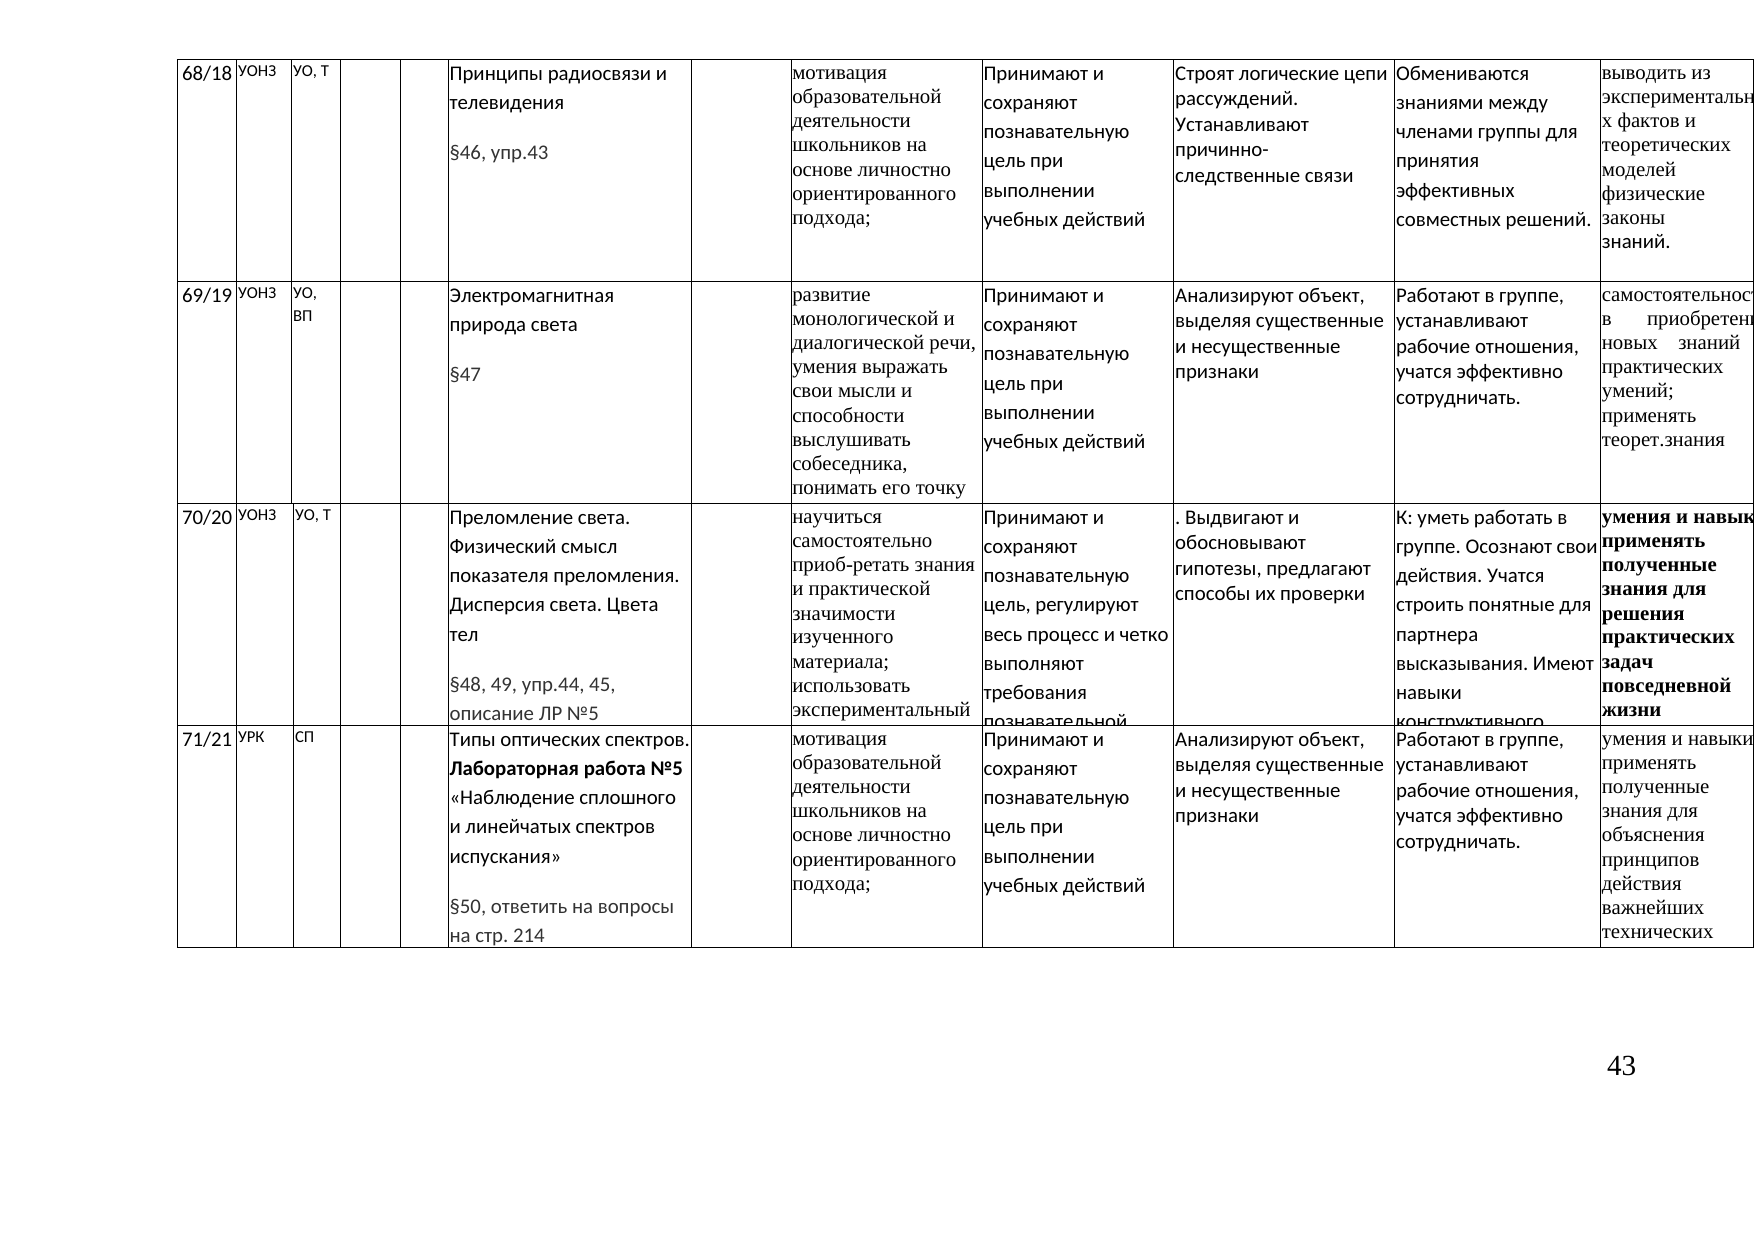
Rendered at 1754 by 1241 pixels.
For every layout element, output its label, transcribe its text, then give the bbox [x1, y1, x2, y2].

table_cell [401, 504, 448, 725]
table_cell [692, 282, 791, 503]
table_cell Типы оптических спектров. Лабораторная работа №5 «Наблюдение сплошного и линейчатых спектров испускания» §50, ответить на вопросы на стр. 214 [449, 726, 691, 947]
table_cell умения и навыки применять полученные знания для решения практических задач повседневной жизни [1601, 504, 1753, 725]
table_cell УОНЗ [237, 282, 291, 503]
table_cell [792, 726, 982, 947]
table_cell Принимают и сохраняют познавательную цель, регулируют весь процесс и четко выполняют требования познавательной задачи [983, 504, 1173, 725]
table_cell Принимают и сохраняют познавательную цель при выполнении учебных действий [983, 60, 1173, 281]
table_cell [401, 726, 448, 947]
table_cell Строят логические цепи рассуждений. Устанавливают причинно-следственные связи [1174, 60, 1394, 281]
table_cell [341, 504, 400, 725]
table_cell УО, ВП [292, 282, 340, 503]
table_cell [401, 282, 448, 503]
table_cell УОНЗ [237, 504, 293, 725]
table_cell Принимают и сохраняют познавательную цель при выполнении учебных действий [983, 726, 1173, 947]
table_cell Принимают и сохраняют познавательную цель при выполнении учебных действий [983, 282, 1173, 503]
table_cell СП [294, 726, 340, 947]
table_cell Анализируют объект, выделяя существенные и несущественные признаки [1174, 726, 1394, 947]
table_cell 71/21 [178, 726, 236, 947]
table_cell УО, Т [294, 504, 340, 725]
table_cell [341, 60, 400, 281]
table_cell 70/20 [178, 504, 236, 725]
table_cell научиться самостоятельно приоб-ретать знания и практической значимости изученного материала; использовать экспериментальный метод исследования; уважительно относиться друг к другу и к учителю. [792, 504, 982, 725]
table_cell УРК [237, 726, 293, 947]
table_cell самостоятельность в приобретении новых знаний и практических умений; применять теорет.знания [1601, 282, 1753, 503]
table_cell умения и навыки применять полученные знания для объяснения принципов действия важнейших технических устройств овладение навыками работы с физическим оборудованием самостоятельность в приобретении новых знаний и практических умений; [1601, 726, 1753, 947]
table_cell Принципы радиосвязи и телевидения §46, упр.43 [449, 60, 691, 281]
table_cell [692, 60, 791, 281]
table_cell [692, 726, 791, 947]
table_cell [341, 726, 400, 947]
table_cell мотивация образовательной деятельности школьников на основе личностно ориентированного подхода; [792, 60, 982, 281]
table_cell УОНЗ [237, 60, 291, 281]
table_cell . Выдвигают и обосновывают гипотезы, предлагают способы их проверки [1174, 504, 1394, 725]
table_cell Преломление света. Физический смысл показателя преломления. Дисперсия света. Цвета тел §48, 49, упр.44, 45, описание ЛР №5 [449, 504, 691, 725]
table_cell Работают в группе, устанавливают рабочие отношения, учатся эффективно сотрудничать. [1395, 726, 1600, 947]
table_cell 68/18 [178, 60, 236, 281]
table_cell [692, 504, 791, 725]
table_cell [341, 282, 400, 503]
table_cell Электромагнитная природа света §47 [449, 282, 691, 503]
table_cell Работают в группе, устанавливают рабочие отношения, учатся эффективно сотрудничать. [1395, 282, 1600, 503]
table_cell Анализируют объект, выделяя существенные и несущественные признаки [1174, 282, 1394, 503]
table_cell К: уметь работать в группе. Осознают свои действия. Учатся строить понятные для партнера высказывания. Имеют навыки конструктивного общения, взаимопонимания. [1395, 504, 1600, 725]
table_cell УО, Т [292, 60, 340, 281]
table_cell [401, 60, 448, 281]
table_cell 69/19 [178, 282, 236, 503]
table_cell Обмениваются знаниями между членами группы для принятия эффективных совместных решений. [1395, 60, 1600, 281]
table_cell выводить из экспериментальных фактов и теоретических моделей физические законы знаний. [1601, 60, 1753, 281]
